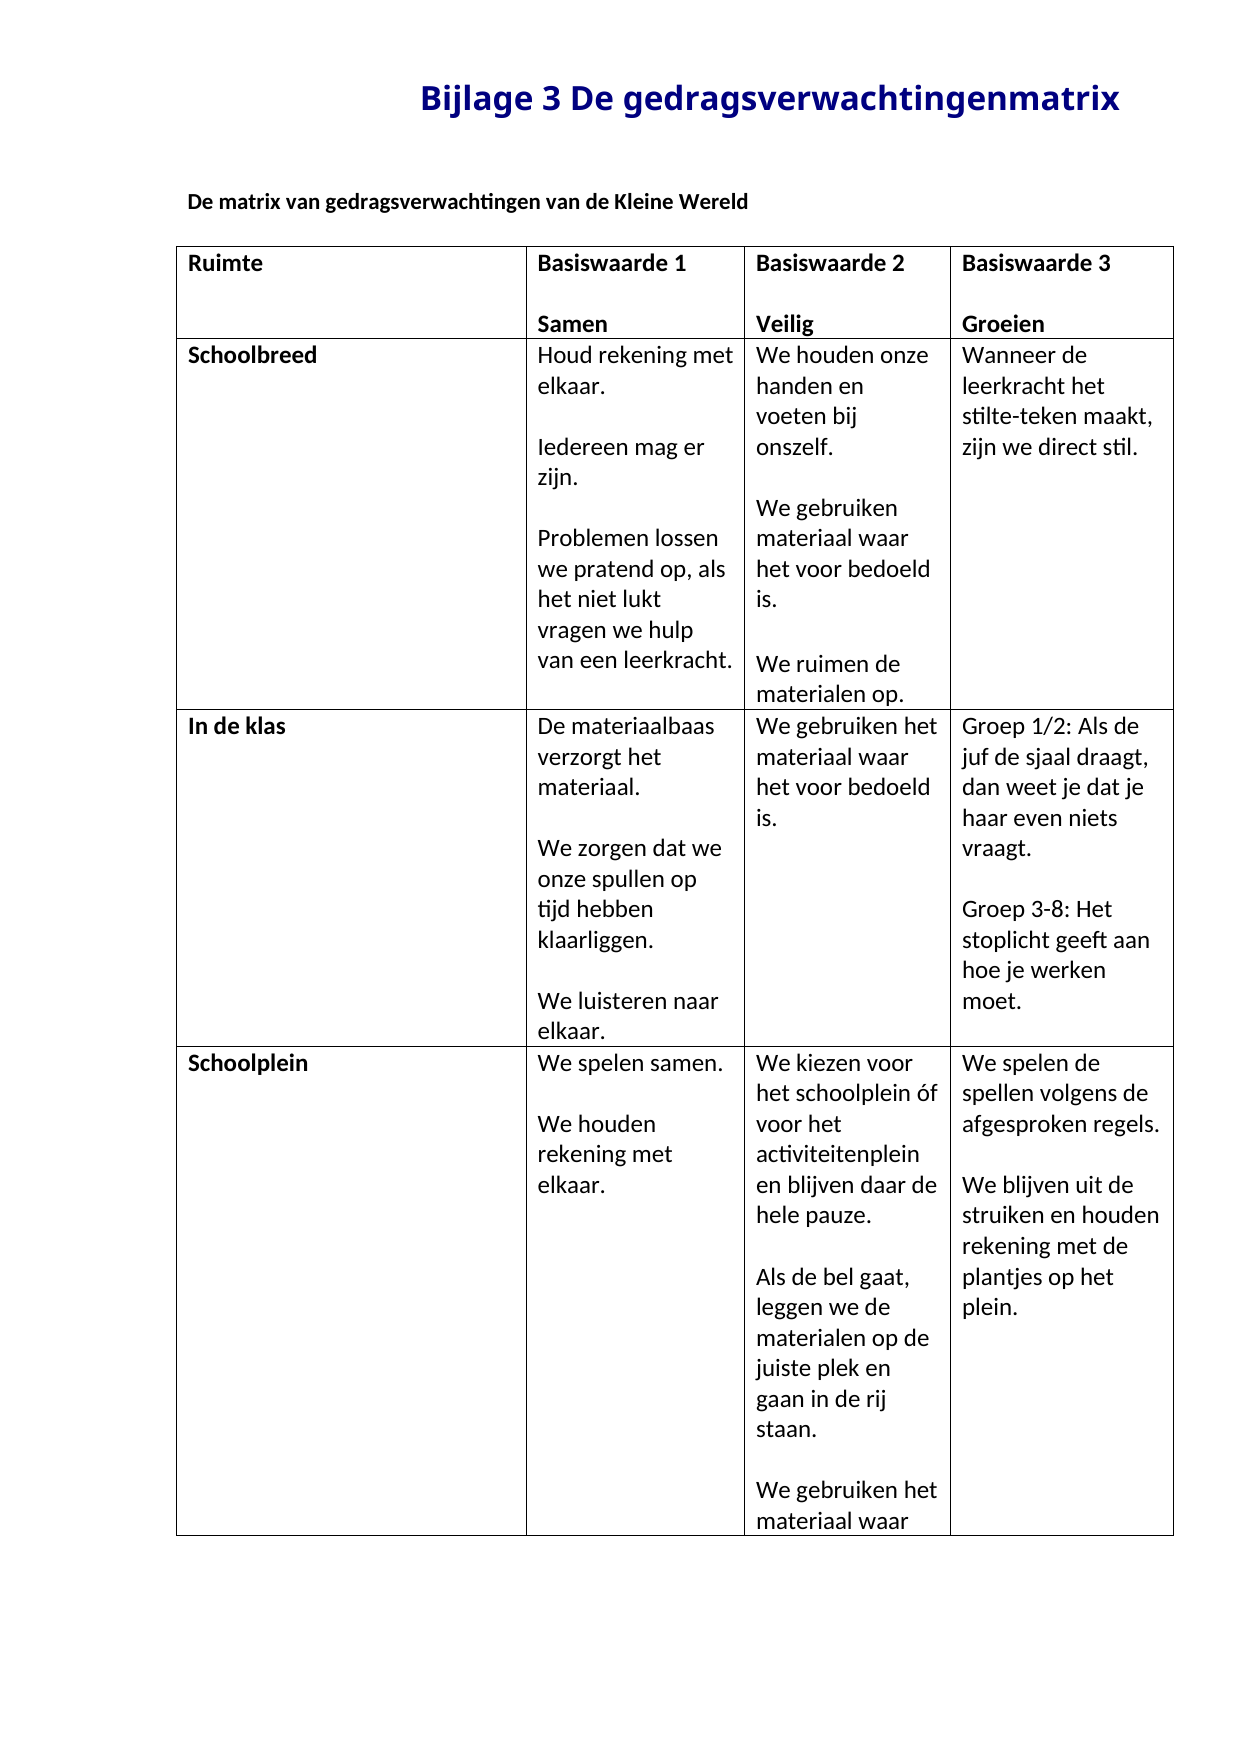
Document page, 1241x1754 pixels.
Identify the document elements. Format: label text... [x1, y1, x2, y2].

table_header Basiswaarde 1 Samen [527, 247, 744, 338]
table_cell De materiaalbaas verzorgt het materiaal. We zorgen dat we onze spullen op tijd hebben klaarliggen. We luisteren naar elkaar. [527, 710, 744, 1046]
table_header Ruimte [177, 247, 526, 338]
text De matrix van gedragsverwachtingen van de Kleine Wereld [187, 187, 1053, 215]
table_cell We houden onze handen en voeten bij onszelf. We gebruiken materiaal waar het voor bedoeld is. We ruimen de materialen op. [745, 339, 950, 709]
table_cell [951, 1047, 1173, 1535]
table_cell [745, 1047, 950, 1535]
table_header Basiswaarde 2 Veilig [745, 247, 950, 338]
table_cell Schoolbreed [177, 339, 526, 709]
table_cell In de klas [177, 710, 526, 1046]
table_cell Schoolplein [177, 1047, 526, 1535]
table_cell Houd rekening met elkaar. Iedereen mag er zijn. Problemen lossen we pratend op, als het niet lukt vragen we hulp van een leerkracht. [527, 339, 744, 709]
table_cell Groep 1/2: Als de juf de sjaal draagt, dan weet je dat je haar even niets vraagt. Groep 3-8: Het stoplicht geeft aan hoe je werken moet. [951, 710, 1173, 1046]
table_cell We gebruiken het materiaal waar het voor bedoeld is. [745, 710, 950, 1046]
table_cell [527, 1047, 744, 1535]
table_cell Wanneer de leerkracht het stilte-teken maakt, zijn we direct stil. [951, 339, 1173, 709]
table_header Basiswaarde 3 Groeien [951, 247, 1173, 338]
